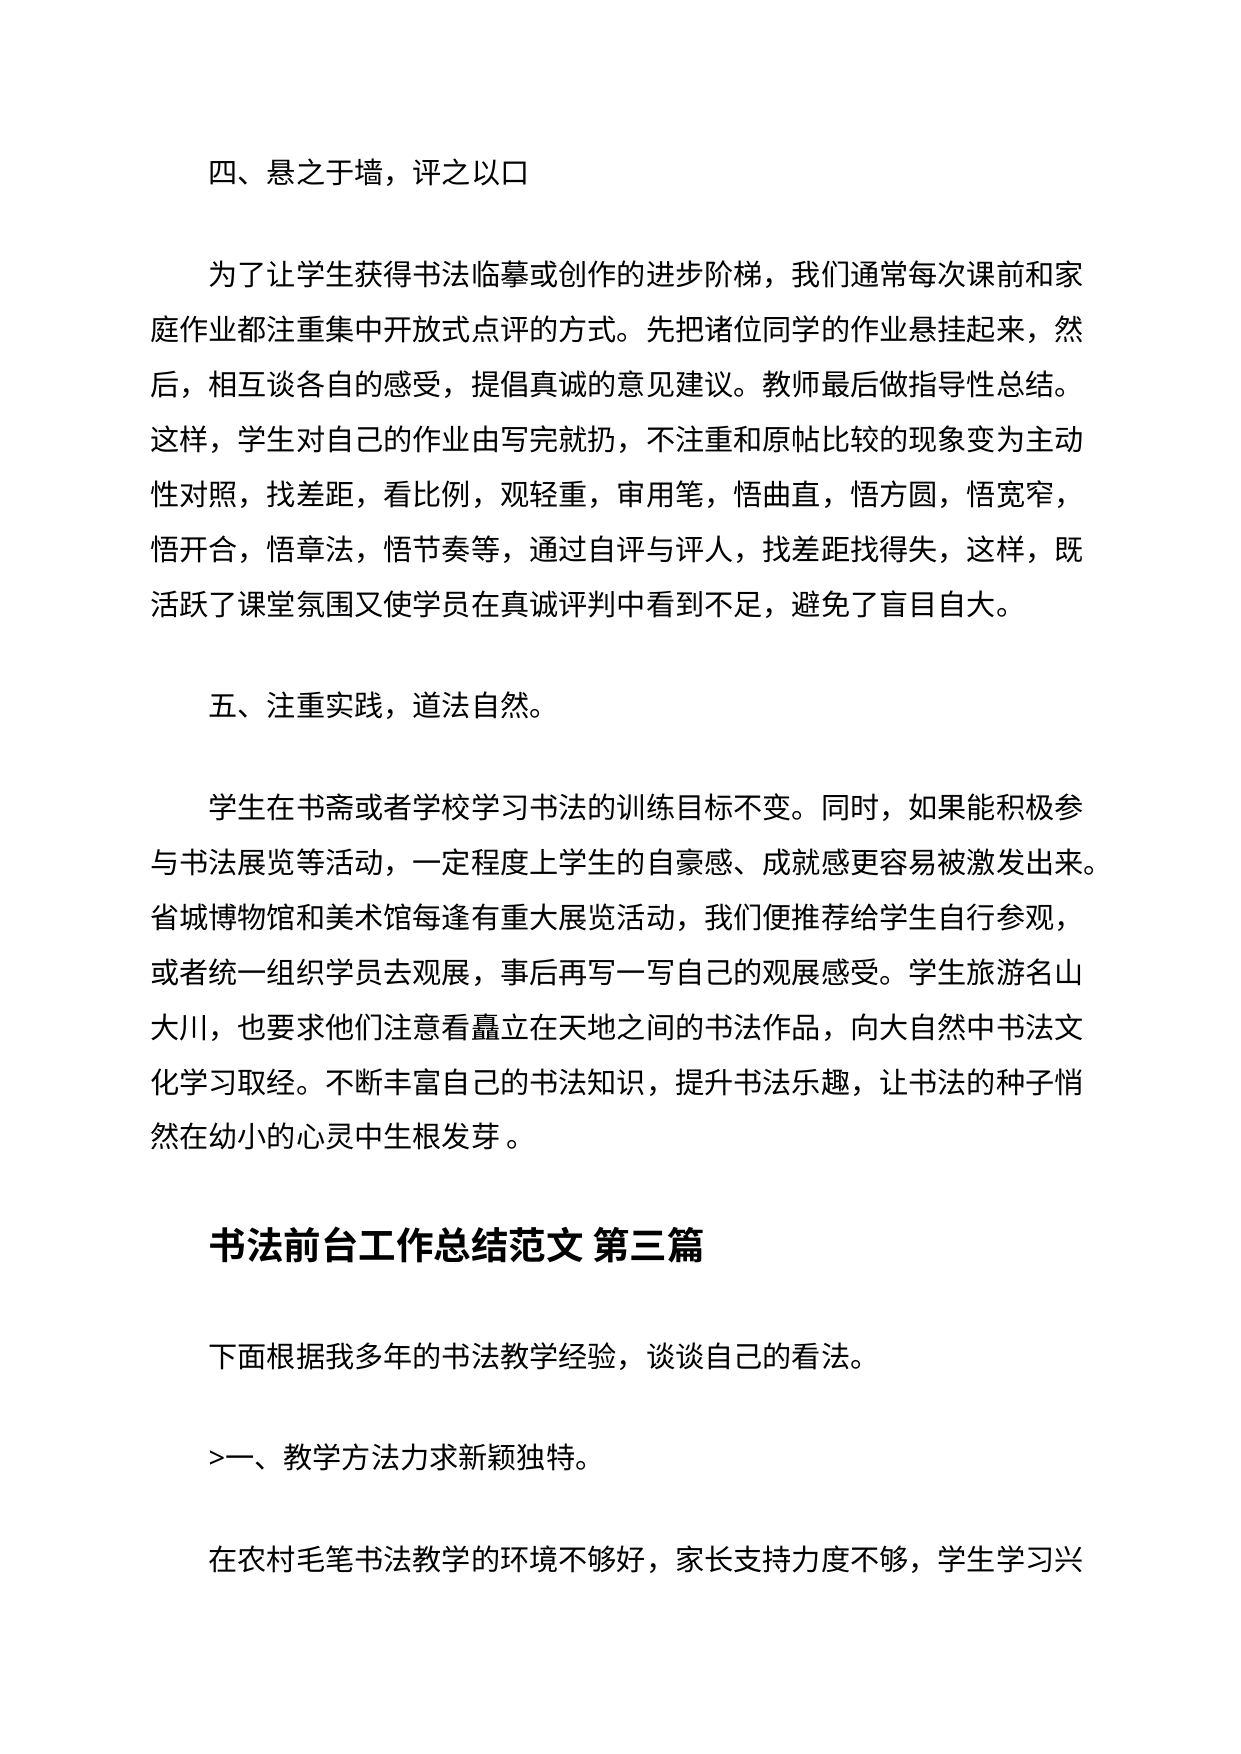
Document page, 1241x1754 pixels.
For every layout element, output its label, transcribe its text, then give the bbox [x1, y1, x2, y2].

text 书法前台工作总结范文 第三篇 [150, 1216, 1090, 1270]
text 四、悬之于墙，评之以口 [150, 150, 1090, 192]
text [150, 1537, 1090, 1579]
text 下面根据我多年的书法教学经验，谈谈自己的看法。 [150, 1333, 1090, 1376]
text 学生在书斋或者学校学习书法的训练目标不变。同时，如果能积极参与书法展览等活动，一定程度上学生的自豪感、成就感更容易被激发出来。省城博物馆和美术馆每逢有重大展览活动，我们便推荐给学生自行参观，或者统一组织学员去观展，事后再写一写自己的观展感受。学生旅游名山大川，也要求他们注意看矗立在天地之间的书法作品，向大自然中书法文化学习取经。不断丰富自己的书法知识，提升书法乐趣，让书法的种子悄然在幼小的心灵中生根发芽 。 [150, 785, 1090, 1156]
text 为了让学生获得书法临摹或创作的进步阶梯，我们通常每次课前和家庭作业都注重集中开放式点评的方式。先把诸位同学的作业悬挂起来，然后，相互谈各自的感受，提倡真诚的意见建议。教师最后做指导性总结。这样，学生对自己的作业由写完就扔，不注重和原帖比较的现象变为主动性对照，找差距，看比例，观轻重，审用笔，悟曲直，悟方圆，悟宽窄，悟开合，悟章法，悟节奏等，通过自评与评人，找差距找得失，这样，既活跃了课堂氛围又使学员在真诚评判中看到不足，避免了盲目自大。 [150, 252, 1090, 623]
text 五、注重实践，道法自然。 [150, 683, 1090, 725]
text >一、教学方法力求新颖独特。 [150, 1435, 1090, 1477]
